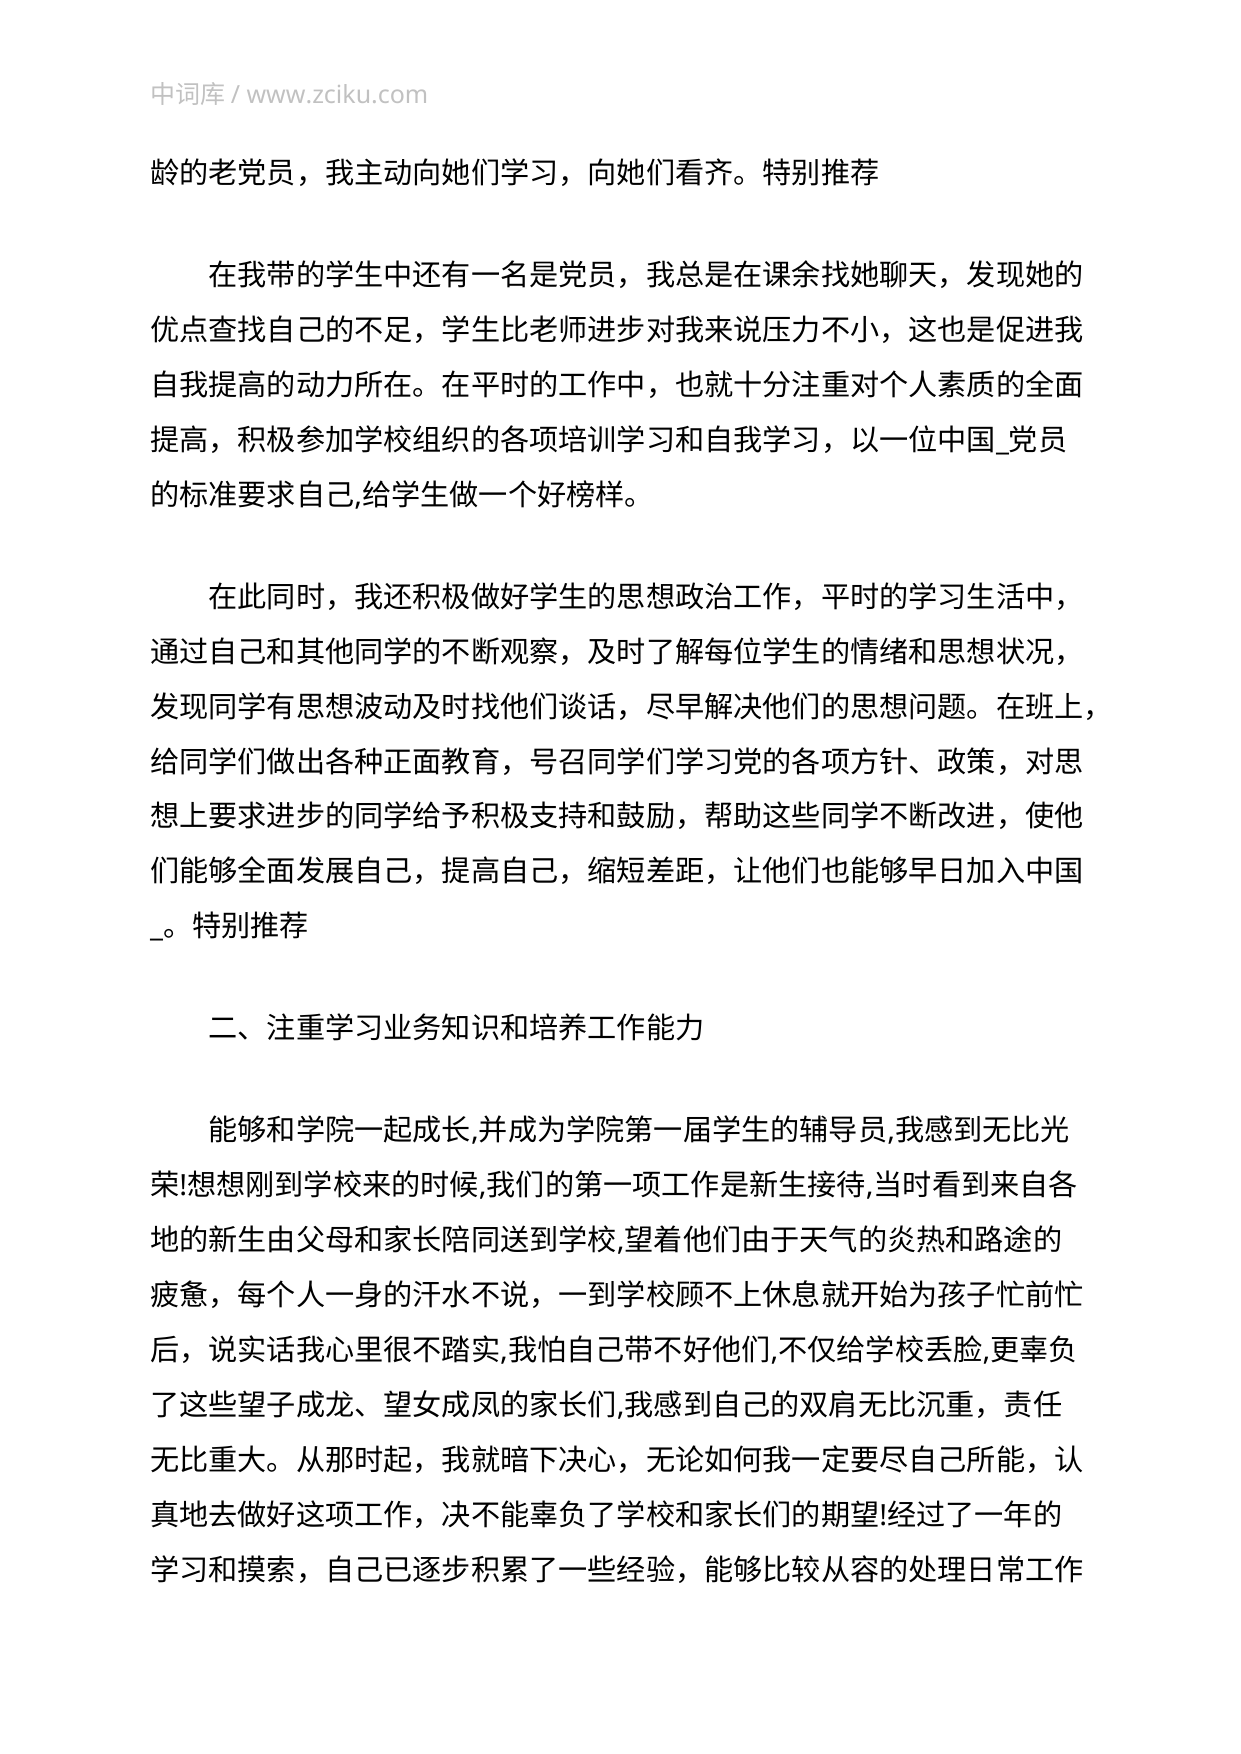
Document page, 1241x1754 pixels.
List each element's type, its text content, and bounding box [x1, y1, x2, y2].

text 在我带的学生中还有一名是党员，我总是在课余找她聊天，发现她的优点查找自己的不足，学生比老师进步对我来说压力不小，这也是促进我自我提高的动力所在。在平时的工作中，也就十分注重对个人素质的全面提高，积极参加学校组织的各项培训学习和自我学习，以一位中国_党员的标准要求自己,给学生做一个好榜样。 [150, 252, 1090, 514]
text 在此同时，我还积极做好学生的思想政治工作，平时的学习生活中，通过自己和其他同学的不断观察，及时了解每位学生的情绪和思想状况，发现同学有思想波动及时找他们谈话，尽早解决他们的思想问题。在班上，给同学们做出各种正面教育，号召同学们学习党的各项方针、政策，对思想上要求进步的同学给予积极支持和鼓励，帮助这些同学不断改进，使他们能够全面发展自己，提高自己，缩短差距，让他们也能够早日加入中国_。特别推荐 [150, 573, 1090, 945]
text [150, 150, 1090, 192]
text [150, 1107, 1090, 1589]
text 二、注重学习业务知识和培养工作能力 [150, 1005, 1090, 1047]
